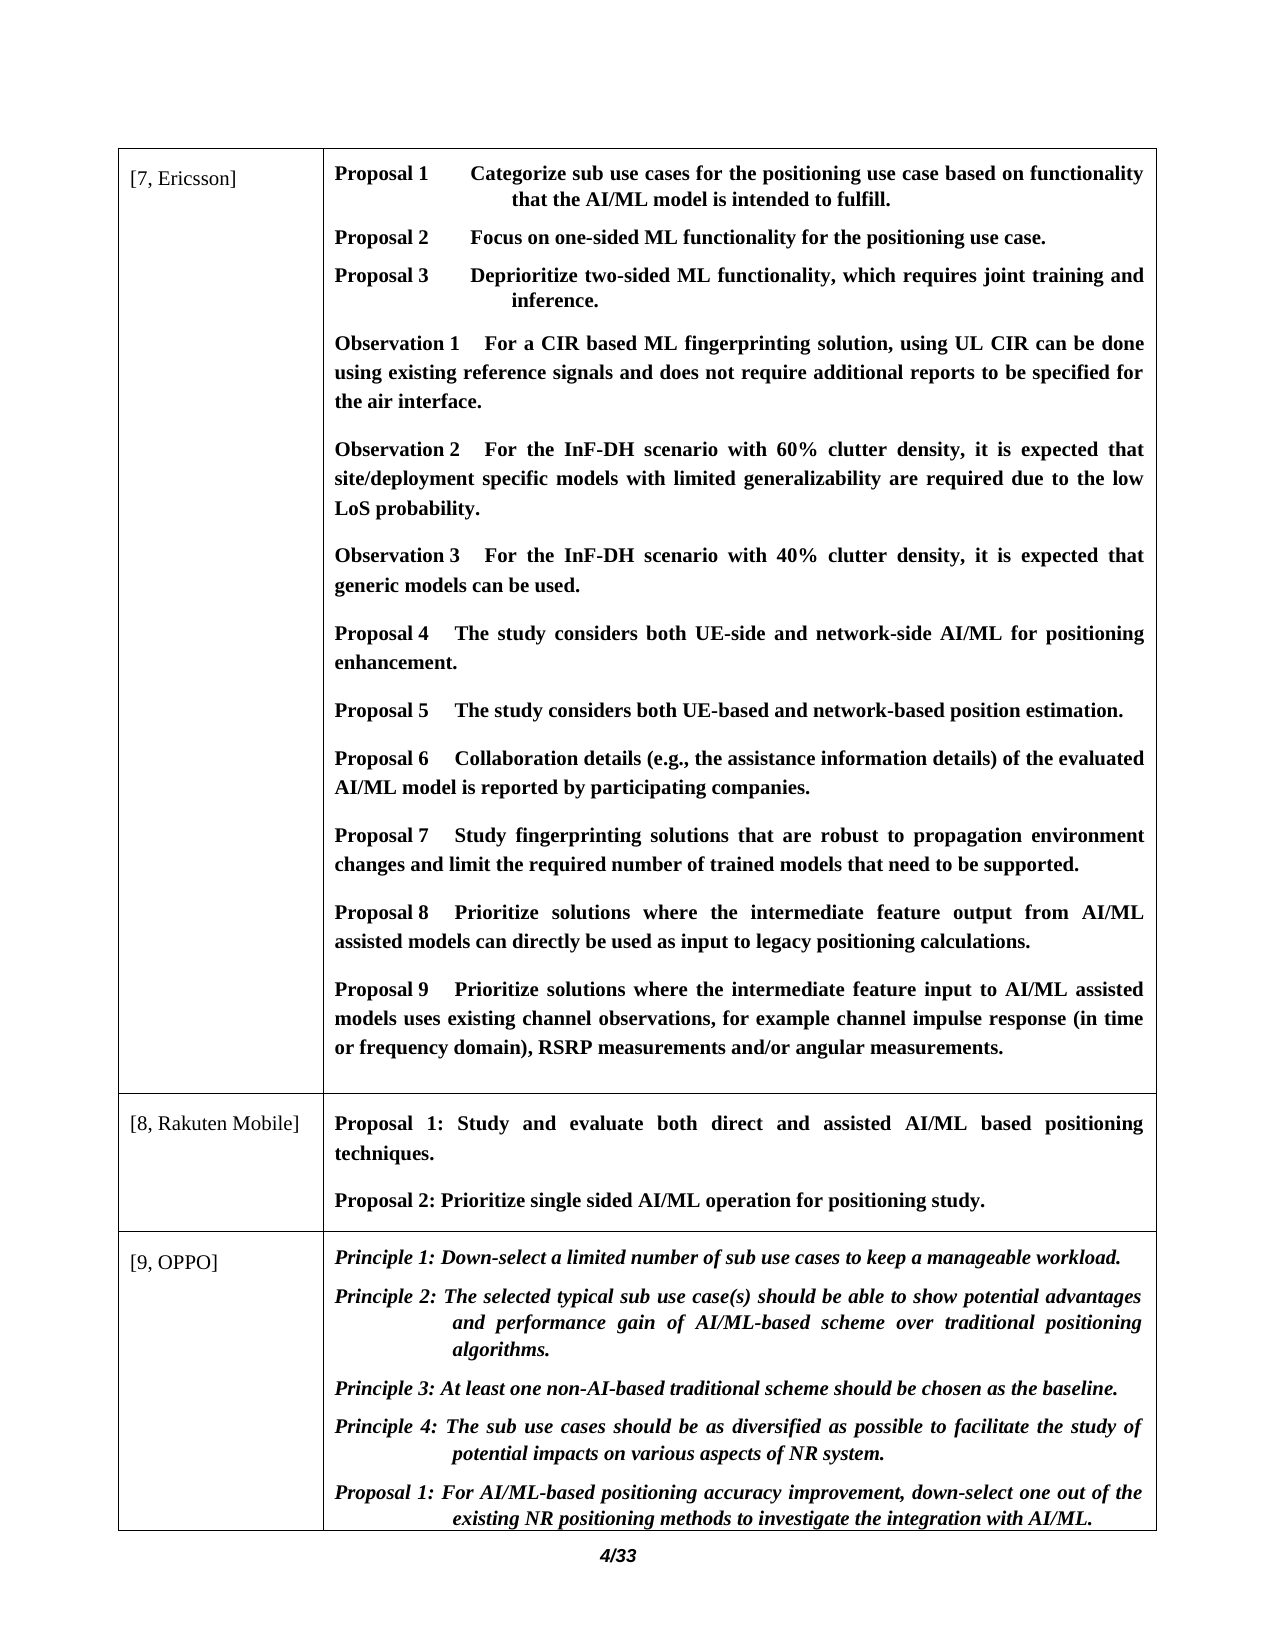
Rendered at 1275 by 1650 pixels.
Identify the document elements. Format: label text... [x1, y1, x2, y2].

table_cell [9, OPPO] [119, 1232, 323, 1530]
table_cell Proposal 1: Study and evaluate both direct and assisted AI/ML based positioning techniques. Proposal 2: Prioritize single sided AI/ML operation for positioning study. [324, 1094, 1156, 1231]
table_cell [324, 1232, 1156, 1530]
table_cell [8, Rakuten Mobile] [119, 1094, 323, 1231]
table_cell Categorize sub use cases for the positioning use case based on functionality that the AI/ML model is intended to fulfill. Focus on one-sided ML functionality for the positioning use case. Deprioritize two-sided ML functionality, which requires joint training and inference. Observation 1 For a CIR based ML fingerprinting solution, using UL CIR can be done using existing reference signals and does not require additional reports to be specified for the air interface. Observation 2 For the InF-DH scenario with 60% clutter density, it is expected that site/deployment specific models with limited generalizability are required due to the low LoS probability. Observation 3 For the InF-DH scenario with 40% clutter density, it is expected that generic models can be used. Proposal 4 The study considers both UE-side and network-side AI/ML for positioning enhancement. Proposal 5 The study considers both UE-based and network-based position estimation. Proposal 6 Collaboration details (e.g., the assistance information details) of the evaluated AI/ML model is reported by participating companies. Proposal 7 Study fingerprinting solutions that are robust to propagation environment changes and limit the required number of trained models that need to be supported. Proposal 8 Prioritize solutions where the intermediate feature output from AI/ML assisted models can directly be used as input to legacy positioning calculations. Proposal 9 Prioritize solutions where the intermediate feature input to AI/ML assisted models uses existing channel observations, for example channel impulse response (in time or frequency domain), RSRP measurements and/or angular measurements. [324, 149, 1156, 1093]
table_cell [7, Ericsson] [119, 149, 323, 1093]
